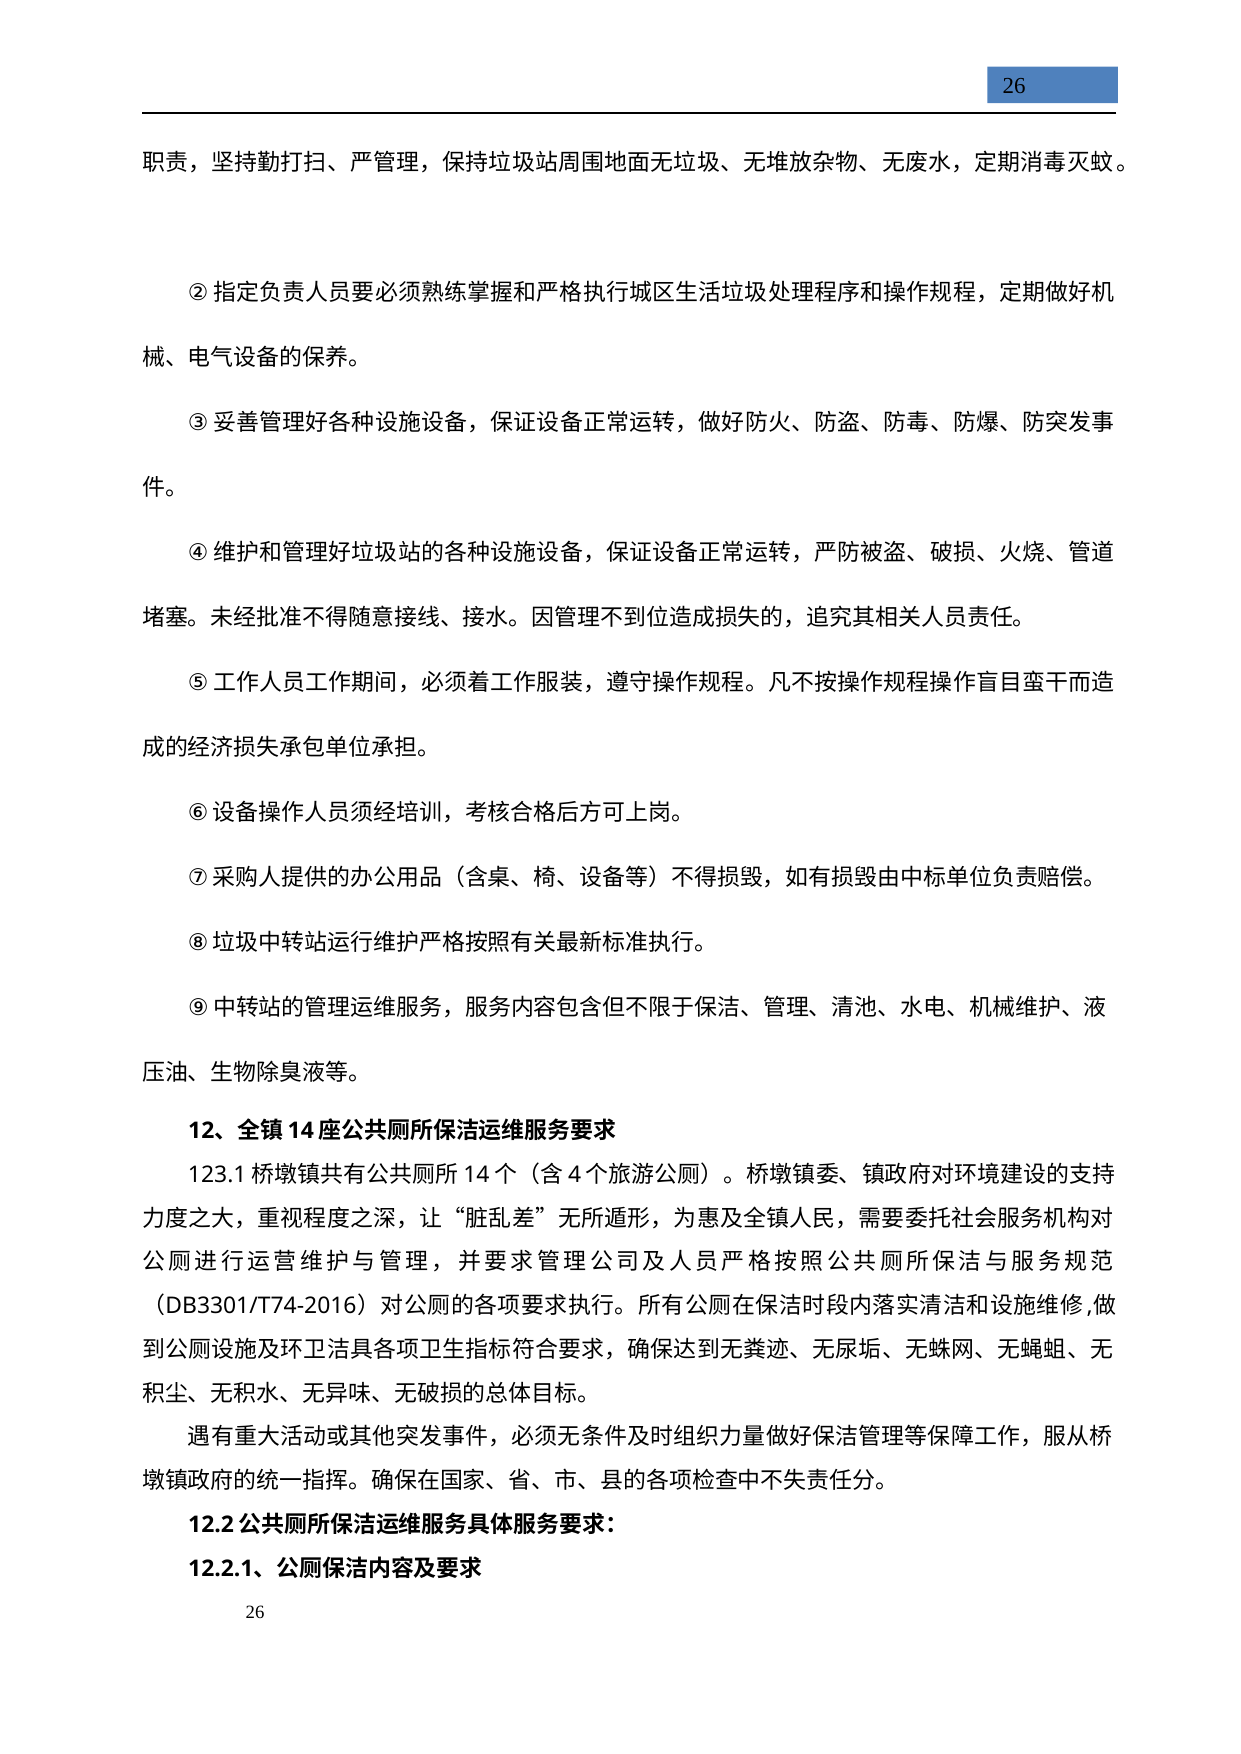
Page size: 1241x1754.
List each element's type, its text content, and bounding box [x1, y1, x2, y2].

text 12.2公共厕所保洁运维服务具体服务要求： [142, 1497, 1116, 1541]
text ⑨中转站的管理运维服务，服务内容包含但不限于保洁、管理、清池、水电、机械维护、液压油、生物除臭液等。 [142, 973, 1116, 1103]
text 12.2.1、公厕保洁内容及要求 [142, 1541, 1116, 1585]
text ②指定负责人员要必须熟练掌握和严格执行城区生活垃圾处理程序和操作规程，定期做好机械、电气设备的保养。 [142, 258, 1116, 388]
text ④维护和管理好垃圾站的各种设施设备，保证设备正常运转，严防被盗、破损、火烧、管道堵塞。未经批准不得随意接线、接水。因管理不到位造成损失的，追究其相关人员责任。 [142, 518, 1116, 648]
text 123.1桥墩镇共有公共厕所14个（含4个旅游公厕）。桥墩镇委、镇政府对环境建设的支持力度之大，重视程度之深，让“脏乱差”无所遁形，为惠及全镇人民，需要委托社会服务机构对公厕进行运营维护与管理，并要求管理公司及人员严格按照公共厕所保洁与服务规范（DB3301/T74-2016）对公厕的各项要求执行。所有公厕在保洁时段内落实清洁和设施维修,做到公厕设施及环卫洁具各项卫生指标符合要求，确保达到无粪迹、无尿垢、无蛛网、无蝇蛆、无积尘、无积水、无异味、无破损的总体目标。 [142, 1147, 1116, 1410]
text 遇有重大活动或其他突发事件，必须无条件及时组织力量做好保洁管理等保障工作，服从桥墩镇政府的统一指挥。确保在国家、省、市、县的各项检查中不失责任分。 [142, 1410, 1116, 1497]
text ⑥设备操作人员须经培训，考核合格后方可上岗。 [142, 778, 1116, 843]
text 12、全镇14座公共厕所保洁运维服务要求 [142, 1103, 1116, 1147]
text ⑦采购人提供的办公用品（含桌、椅、设备等）不得损毁，如有损毁由中标单位负责赔偿。 [142, 843, 1116, 908]
text ⑧垃圾中转站运行维护严格按照有关最新标准执行。 [142, 908, 1116, 973]
text ③妥善管理好各种设施设备，保证设备正常运转，做好防火、防盗、防毒、防爆、防突发事件。 [142, 388, 1116, 518]
text ⑤工作人员工作期间，必须着工作服装，遵守操作规程。凡不按操作规程操作盲目蛮干而造成的经济损失承包单位承担。 [142, 648, 1116, 778]
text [142, 128, 1116, 258]
